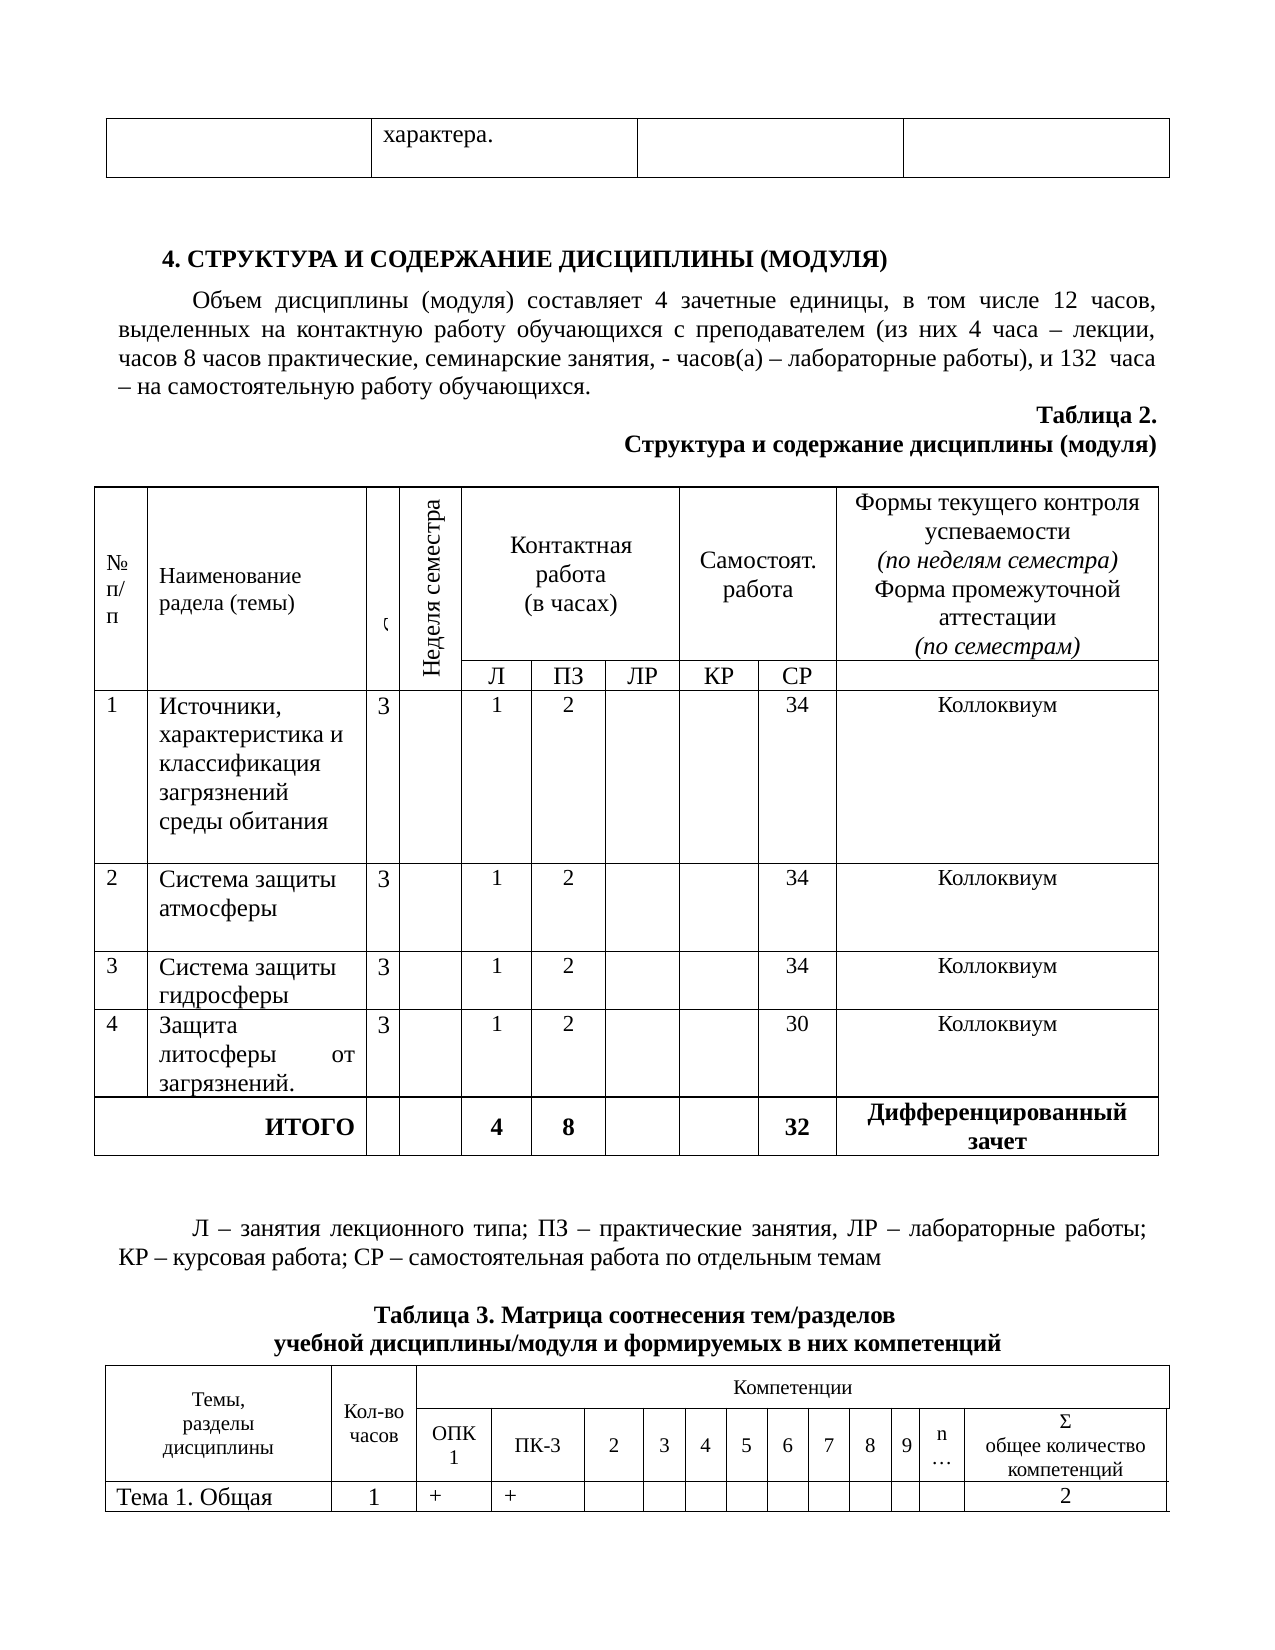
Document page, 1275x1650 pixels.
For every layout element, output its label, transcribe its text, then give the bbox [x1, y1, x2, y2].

table_cell 4 [462, 1098, 531, 1155]
table_cell + [417, 1482, 491, 1511]
table_cell [680, 1098, 758, 1155]
table_cell 1 [332, 1482, 416, 1511]
table_cell ЛР [606, 661, 679, 690]
table_header Формы текущего контроля успеваемости (по неделям семестра) Форма промежуточной аттестации (по семестрам) [837, 488, 1158, 660]
table_header № п/п [95, 488, 147, 690]
table_cell 34 [759, 691, 836, 863]
table_cell 8 [532, 1098, 605, 1155]
list 4. СТРУКТУРА И СОДЕРЖАНИЕ ДИСЦИПЛИНЫ (МОДУЛЯ) [118, 244, 1157, 273]
table_cell [400, 864, 461, 951]
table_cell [638, 119, 903, 177]
table_cell [606, 864, 679, 951]
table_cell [106, 1482, 331, 1511]
table_cell 2 [532, 952, 605, 1009]
table_cell 3 [367, 952, 399, 1009]
table_cell ПК-3 [492, 1409, 584, 1481]
table_header Семестр [367, 488, 399, 690]
text Структура и содержание дисциплины (модуля) [118, 429, 1157, 458]
table_cell ИТОГО [95, 1098, 366, 1155]
table_cell 9 [892, 1409, 919, 1481]
table_cell [644, 1482, 685, 1511]
text Л – занятия лекционного типа; ПЗ – практические занятия, ЛР – лабораторные работы; КР – курсовая работа; СР – самостоятельная работа по отдельным темам [118, 1213, 1157, 1271]
table_cell Коллоквиум [837, 952, 1158, 1009]
table_cell 3 [367, 691, 399, 863]
table_cell Коллоквиум [837, 691, 1158, 863]
table_cell 8 [850, 1409, 891, 1481]
table_header Темы, разделы дисциплины [106, 1366, 331, 1481]
table_header Неделя семестра [400, 488, 461, 690]
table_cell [107, 119, 371, 177]
table_cell [606, 1098, 679, 1155]
table_cell 30 [759, 1010, 836, 1096]
table_cell [680, 1010, 758, 1096]
table_cell 34 [759, 952, 836, 1009]
table_cell ПЗ [532, 661, 605, 690]
table_cell 3 [367, 1010, 399, 1096]
table_header Кол-во часов [332, 1366, 416, 1481]
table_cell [904, 119, 1169, 177]
table_cell + [492, 1482, 584, 1511]
table_cell 1 [462, 864, 531, 951]
table_cell 2 [532, 691, 605, 863]
table_cell 2 [532, 1010, 605, 1096]
table_cell [727, 1482, 767, 1511]
table_cell КР [680, 661, 758, 690]
table_cell [606, 952, 679, 1009]
table_cell 3 [95, 952, 147, 1009]
table_cell [400, 1098, 461, 1155]
table_cell [768, 1482, 808, 1511]
table_cell Защита литосферы от загрязнений. [148, 1010, 366, 1096]
table_cell 3 [644, 1409, 685, 1481]
table_cell [400, 691, 461, 863]
text Объем дисциплины (модуля) составляет 4 зачетные единицы, в том числе 12 часов, выделенных на контактную работу обучающихся с преподавателем (из них 4 часа – лекции, часов 8 часов практические, семинарские занятия, - часов(а) – лабораторные работы), и 132 часа – на самостоятельную работу обучающихся. [118, 285, 1157, 400]
table_cell 34 [759, 864, 836, 951]
table_cell 1 [95, 691, 147, 863]
table_cell 4 [686, 1409, 726, 1481]
table_cell Система защиты гидросферы [148, 952, 366, 1009]
table_cell [367, 1098, 399, 1155]
table_cell [680, 691, 758, 863]
table_header Самостоят. работа [680, 488, 836, 660]
table_cell Источники, характеристика и классификация загрязнений среды обитания [148, 691, 366, 863]
table_cell 1 [462, 952, 531, 1009]
table_cell [920, 1482, 964, 1511]
table_cell [837, 661, 1158, 690]
table_cell [680, 952, 758, 1009]
table_cell 2 [95, 864, 147, 951]
table_header Наименование радела (темы) [148, 488, 366, 690]
table_header Компетенции [417, 1366, 1169, 1408]
table_cell 1 [462, 1010, 531, 1096]
table_cell 5 [727, 1409, 767, 1481]
table_cell 2 [532, 864, 605, 951]
table_cell 6 [768, 1409, 808, 1481]
table_cell Система защиты атмосферы [148, 864, 366, 951]
table_cell [606, 1010, 679, 1096]
table_cell Коллоквиум [837, 1010, 1158, 1096]
table_cell 7 [809, 1409, 849, 1481]
table_cell [850, 1482, 891, 1511]
table_cell 32 [759, 1098, 836, 1155]
table_cell Коллоквиум [837, 864, 1158, 951]
table_cell Σ общее количество компетенций [965, 1409, 1166, 1481]
table_cell Л [462, 661, 531, 690]
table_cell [372, 119, 637, 177]
table_cell 2 [965, 1482, 1166, 1511]
table_cell [892, 1482, 919, 1511]
table_cell [400, 1010, 461, 1096]
table_header Контактная работа (в часах) [462, 488, 679, 660]
table_cell 3 [367, 864, 399, 951]
text Таблица 2. [118, 400, 1157, 429]
table_cell [400, 952, 461, 1009]
table_cell [585, 1482, 643, 1511]
table_cell [606, 691, 679, 863]
table_cell СР [759, 661, 836, 690]
text Таблица 3. Матрица соотнесения тем/разделов учебной дисциплины/модуля и формируемых в них компетенций [118, 1300, 1157, 1357]
table_cell [809, 1482, 849, 1511]
table_cell n… [920, 1409, 964, 1481]
table_cell Дифференцированный зачет [837, 1098, 1158, 1155]
table_cell 2 [585, 1409, 643, 1481]
table_cell ОПК 1 [417, 1409, 491, 1481]
table_cell [686, 1482, 726, 1511]
table_cell 4 [95, 1010, 147, 1096]
table_cell 1 [462, 691, 531, 863]
table_cell [680, 864, 758, 951]
